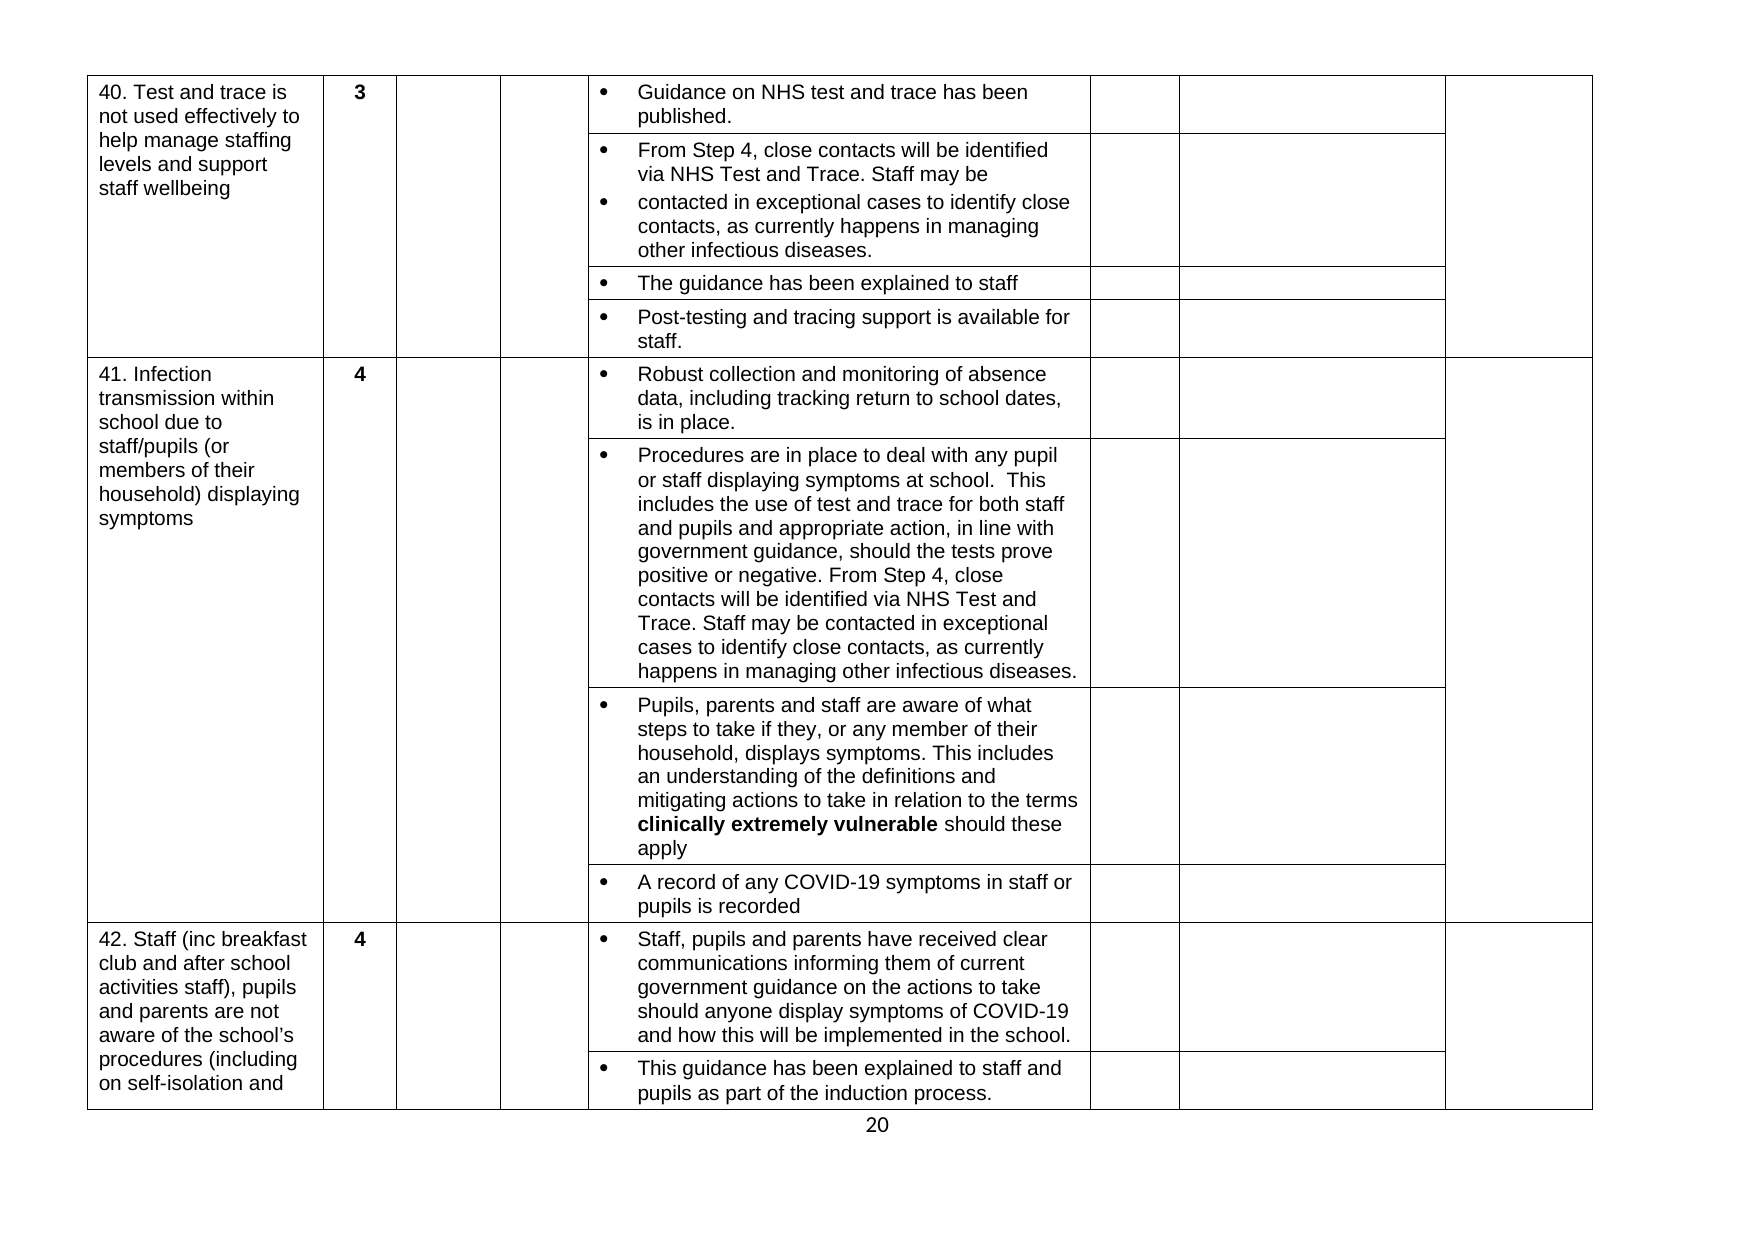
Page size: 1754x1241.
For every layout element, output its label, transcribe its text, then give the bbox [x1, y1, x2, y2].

table_cell [1446, 76, 1592, 357]
table_cell [1180, 439, 1445, 687]
table_cell [1180, 688, 1445, 864]
table_cell 4 [324, 923, 396, 1108]
table_cell Robust collection and monitoring of absence data, including tracking return to school dates, is in place. [589, 358, 1090, 438]
table_cell [1180, 76, 1445, 132]
table_cell Pupils, parents and staff are aware of what steps to take if they, or any member of their household, displays symptoms. This includes an understanding of the definitions and mitigating actions to take in relation to the terms clinically extremely vulnerable should these apply [589, 688, 1090, 864]
table_cell [1180, 865, 1445, 922]
table_cell [1180, 134, 1445, 266]
table_cell [1180, 300, 1445, 357]
table_cell 41. Infection transmission within school due to staff/pupils (or members of their household) displaying symptoms [88, 358, 323, 922]
table_cell A record of any COVID-19 symptoms in staff or pupils is recorded [589, 865, 1090, 922]
table_cell [1091, 688, 1179, 864]
table_cell [1091, 865, 1179, 922]
table_cell [1091, 1052, 1179, 1108]
table_cell [501, 358, 588, 922]
table_cell [1180, 1052, 1445, 1108]
table_cell Guidance on NHS test and trace has been published. [589, 76, 1090, 132]
table_cell [1091, 267, 1179, 299]
table_cell 40. Test and trace is not used effectively to help manage staffing levels and support staff wellbeing [88, 76, 323, 357]
table_cell [1091, 300, 1179, 357]
table_cell The guidance has been explained to staff [589, 267, 1090, 299]
table_cell [1446, 923, 1592, 1108]
table_cell [397, 358, 500, 922]
table_cell Post-testing and tracing support is available for staff. [589, 300, 1090, 357]
table_cell Procedures are in place to deal with any pupil or staff displaying symptoms at school. This includes the use of test and trace for both staff and pupils and appropriate action, in line with government guidance, should the tests prove positive or negative. From Step 4, close contacts will be identified via NHS Test and Trace. Staff may be contacted in exceptional cases to identify close contacts, as currently happens in managing other infectious diseases. [589, 439, 1090, 687]
table_cell 3 [324, 76, 396, 357]
table_cell [397, 76, 500, 357]
table_cell [1091, 134, 1179, 266]
table_cell [1091, 923, 1179, 1051]
table_cell [501, 76, 588, 357]
table_cell [397, 923, 500, 1108]
table_cell [1091, 76, 1179, 132]
table_cell Staff, pupils and parents have received clear communications informing them of current government guidance on the actions to take should anyone display symptoms of COVID-19 and how this will be implemented in the school. [589, 923, 1090, 1051]
table_cell [1180, 923, 1445, 1051]
table_cell 4 [324, 358, 396, 922]
table_cell [501, 923, 588, 1108]
table_cell 42. Staff (inc breakfast club and after school activities staff), pupils and parents are not aware of the school’s procedures (including on self-isolation and testing) should anyone display symptoms of COVID-19 [88, 923, 323, 1108]
table_cell [1091, 358, 1179, 438]
table_cell [1091, 439, 1179, 687]
table_cell [1446, 358, 1592, 922]
table_cell [1180, 267, 1445, 299]
table_cell This guidance has been explained to staff and pupils as part of the induction process. [589, 1052, 1090, 1108]
table_cell From Step 4, close contacts will be identified via NHS Test and Trace. Staff may be contacted in exceptional cases to identify close contacts, as currently happens in managing other infectious diseases. [589, 134, 1090, 266]
table_cell [1180, 358, 1445, 438]
